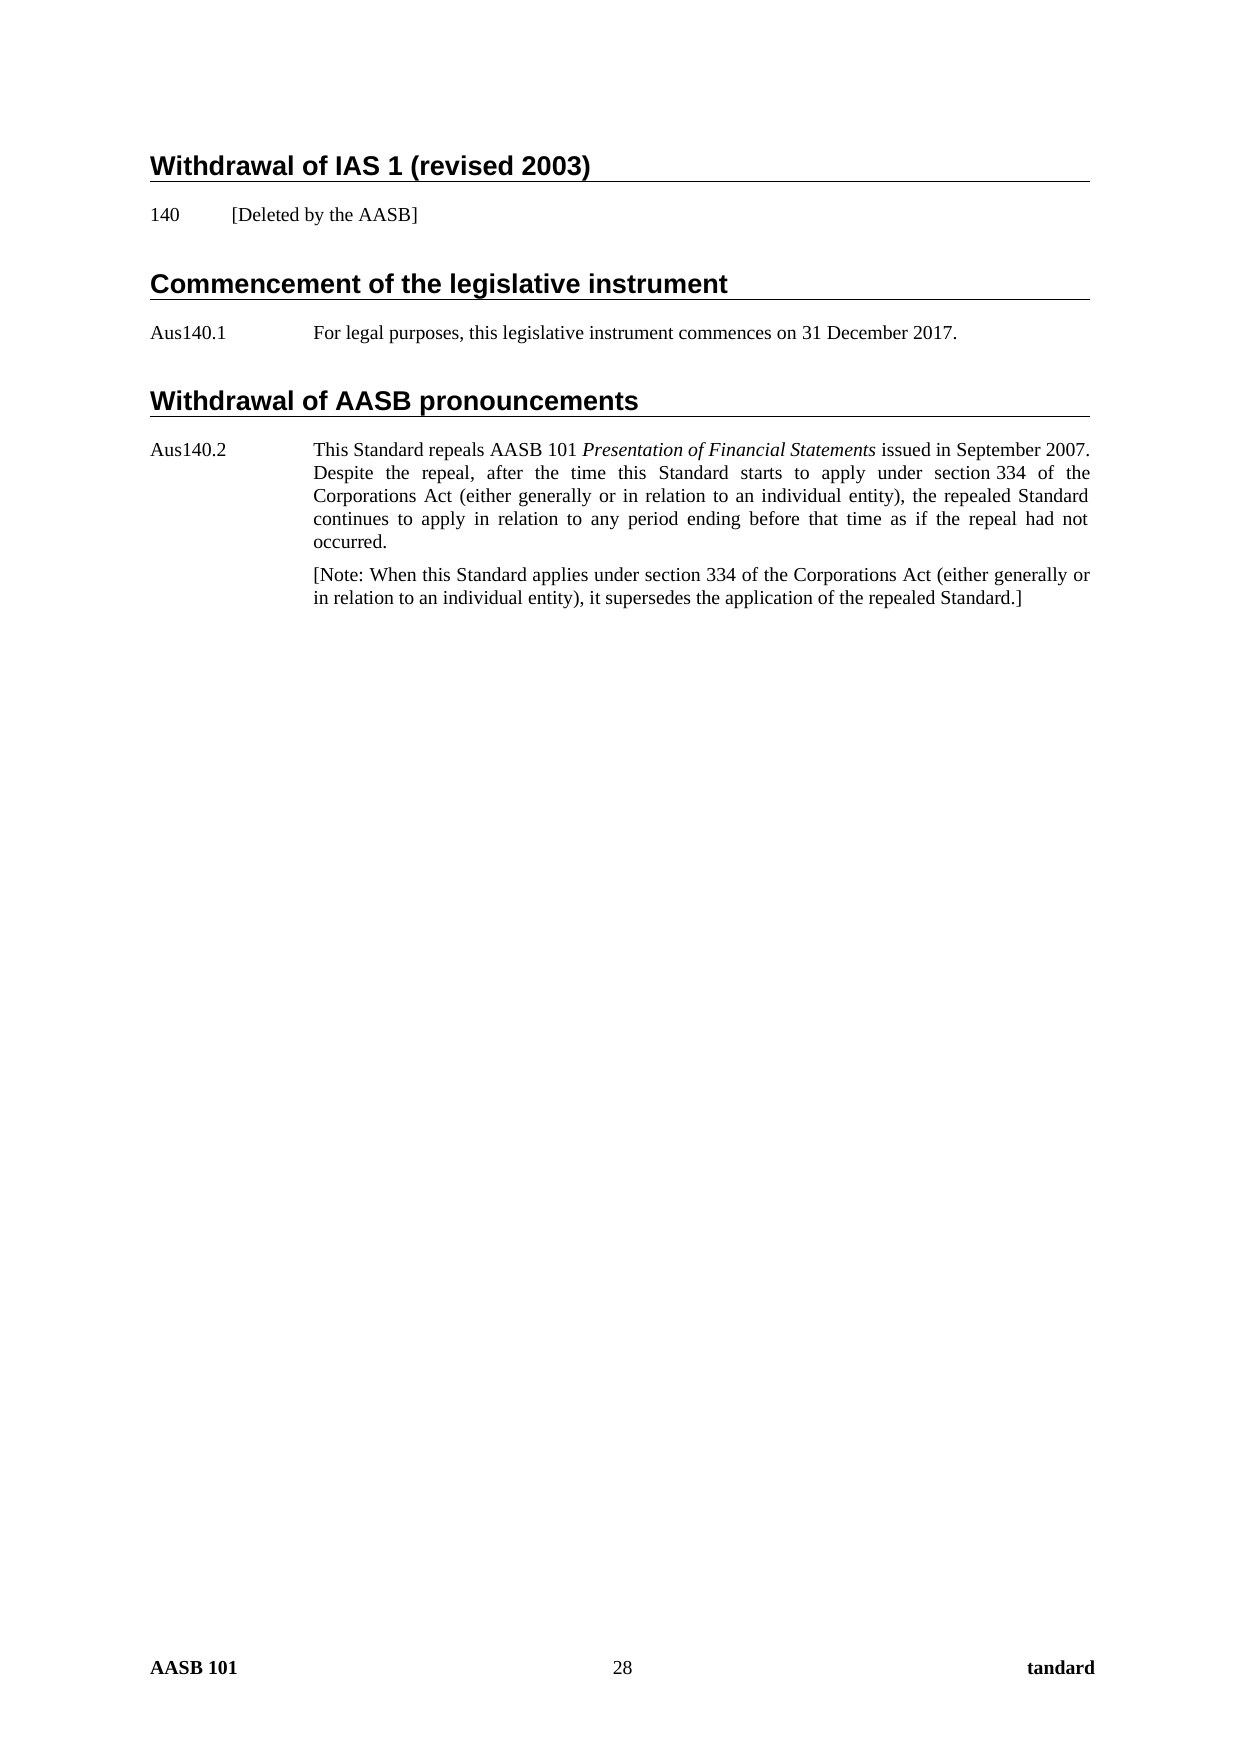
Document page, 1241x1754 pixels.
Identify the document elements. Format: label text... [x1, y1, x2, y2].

title Withdrawal of AASB pronouncements [150, 385, 1090, 416]
text 140 [Deleted by the AASB] [150, 203, 1090, 226]
text Aus140.2 This Standard repeals AASB 101 Presentation of Financial Statements issued in September 2007. Despite the repeal, after the time this Standard starts to apply under section 334 of the Corporations Act (either generally or in relation to an individual entity), the repealed Standard continues to apply in relation to any period ending before that time as if the repeal had not occurred. [150, 438, 1090, 552]
title Commencement of the legislative instrument [150, 268, 1090, 299]
text [Note: When this Standard applies under section 334 of the Corporations Act (either generally or in relation to an individual entity), it supersedes the application of the repealed Standard.] [313, 563, 1090, 608]
text Aus140.1 For legal purposes, this legislative instrument commences on 31 December 2017. [150, 321, 1090, 343]
title Withdrawal of IAS 1 (revised 2003) [150, 150, 1090, 181]
